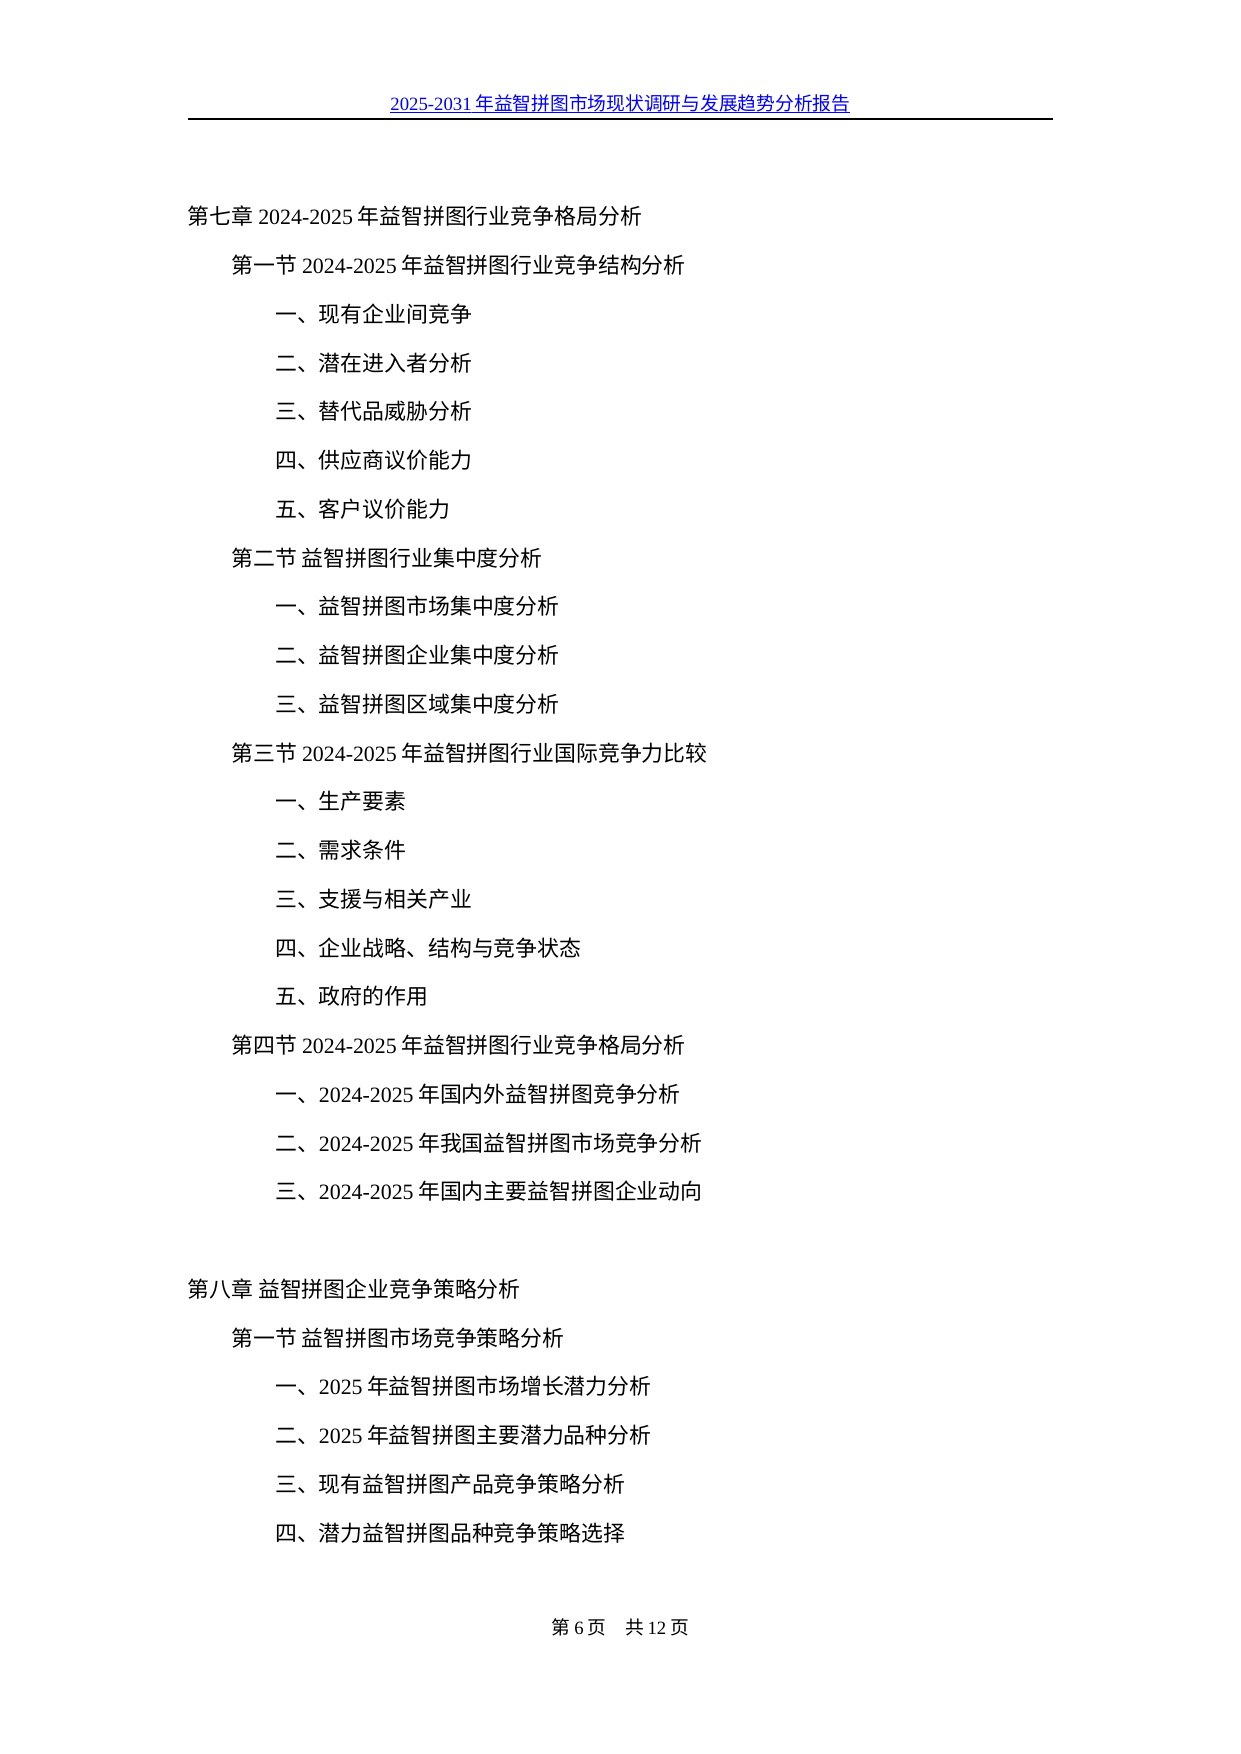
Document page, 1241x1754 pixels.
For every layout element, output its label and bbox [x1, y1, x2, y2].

text [187, 150, 1053, 1548]
